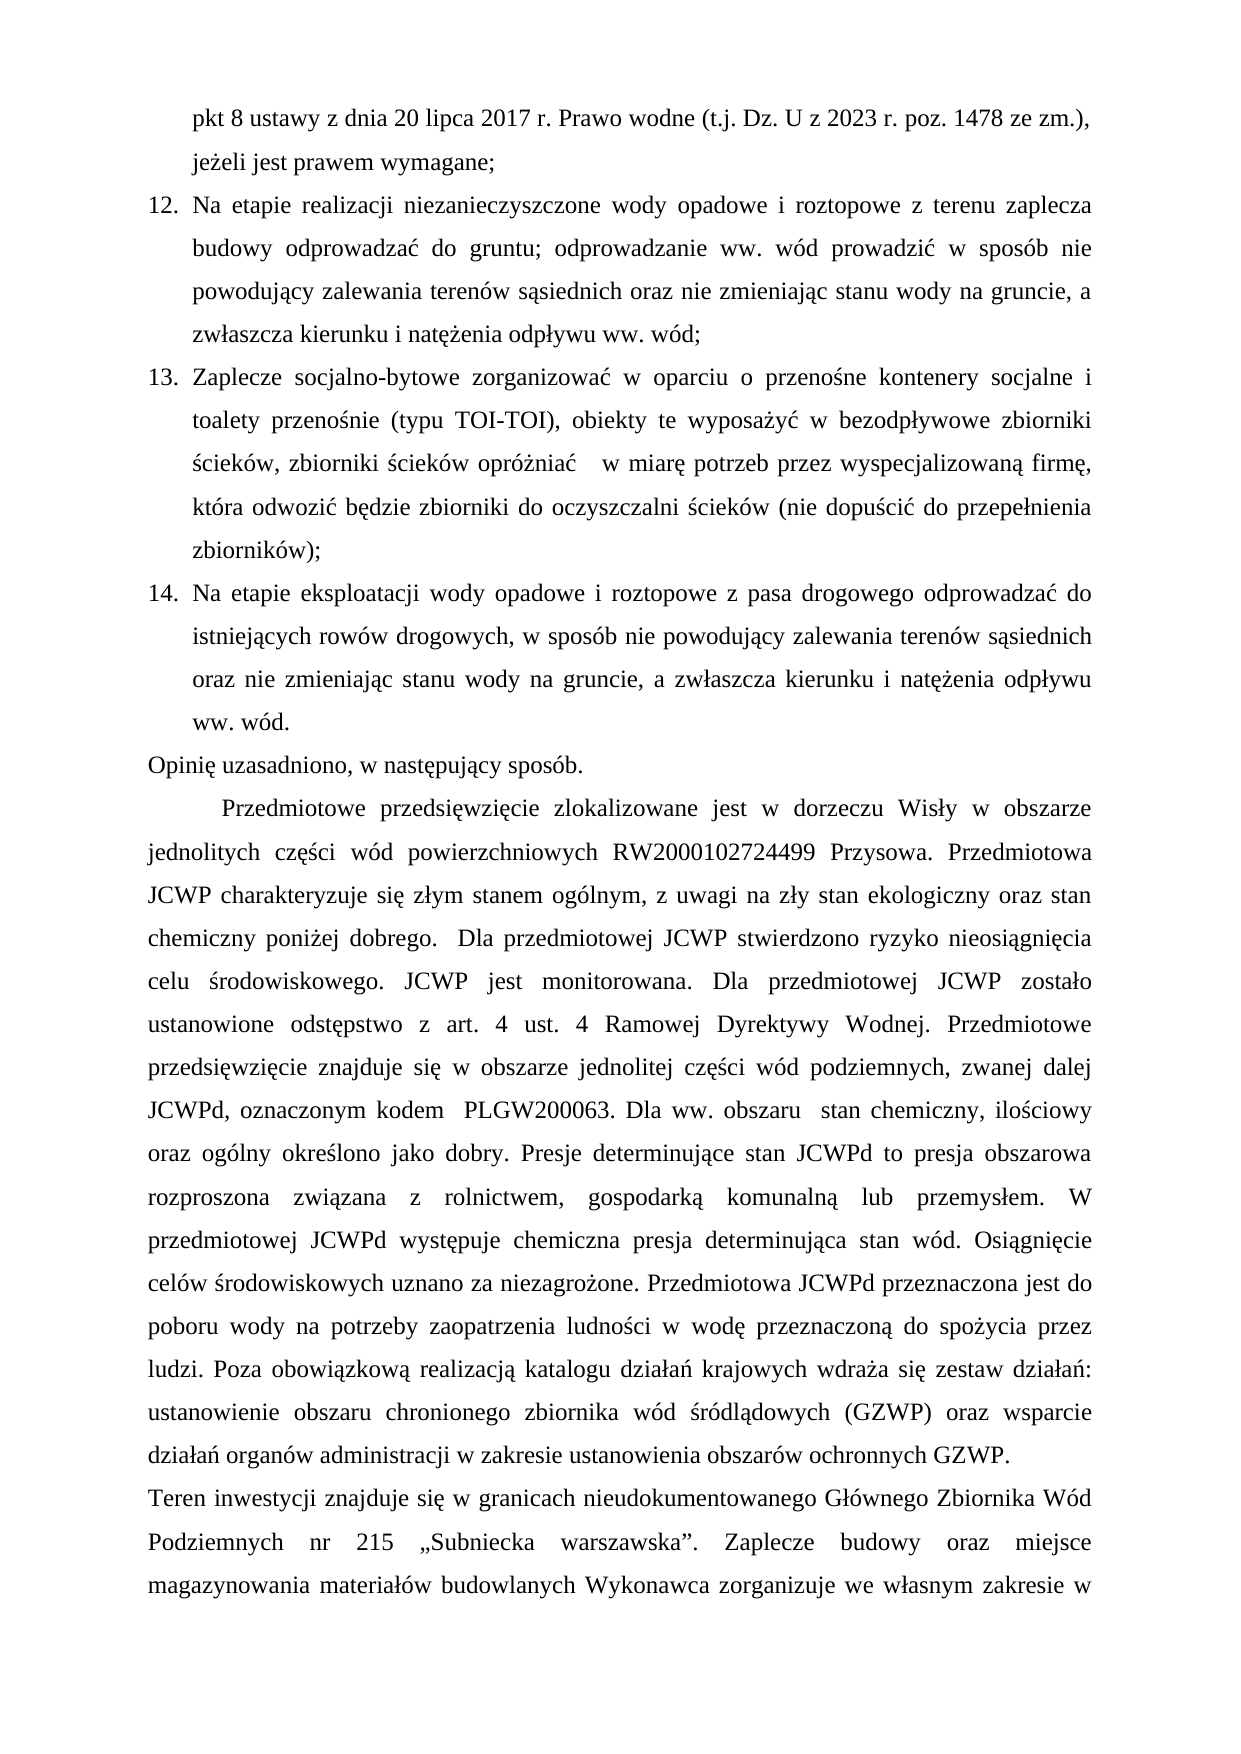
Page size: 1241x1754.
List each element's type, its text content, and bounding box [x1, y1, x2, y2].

text Opinię uzasadniono, w następujący sposób. [148, 750, 1093, 779]
text Przedmiotowe przedsięwzięcie zlokalizowane jest w dorzeczu Wisły w obszarze jednolitych części wód powierzchniowych RW2000102724499 Przysowa. Przedmiotowa JCWP charakteryzuje się złym stanem ogólnym, z uwagi na zły stan ekologiczny oraz stan chemiczny poniżej dobrego. Dla przedmiotowej JCWP stwierdzono ryzyko nieosiągnięcia celu środowiskowego. JCWP jest monitorowana. Dla przedmiotowej JCWP zostało ustanowione odstępstwo z art. 4 ust. 4 Ramowej Dyrektywy Wodnej. Przedmiotowe przedsięwzięcie znajduje się w obszarze jednolitej części wód podziemnych, zwanej dalej JCWPd, oznaczonym kodem PLGW200063. Dla ww. obszaru stan chemiczny, ilościowy oraz ogólny określono jako dobry. Presje determinujące stan JCWPd to presja obszarowa rozproszona związana z rolnictwem, gospodarką komunalną lub przemysłem. W przedmiotowej JCWPd występuje chemiczna presja determinująca stan wód. Osiągnięcie celów środowiskowych uznano za niezagrożone. Przedmiotowa JCWPd przeznaczona jest do poboru wody na potrzeby zaopatrzenia ludności w wodę przeznaczoną do spożycia przez ludzi. Poza obowiązkową realizacją katalogu działań krajowych wdraża się zestaw działań: ustanowienie obszaru chronionego zbiornika wód śródlądowych (GZWP) oraz wsparcie działań organów administracji w zakresie ustanowienia obszarów ochronnych GZWP. [148, 793, 1093, 1469]
list Na etapie realizacji niezanieczyszczone wody opadowe i roztopowe z terenu zaplecza budowy odprowadzać do gruntu; odprowadzanie ww. wód prowadzić w sposób nie powodujący zalewania terenów sąsiednich oraz nie zmieniając stanu wody na gruncie, a zwłaszcza kierunku i natężenia odpływu ww. wód; [148, 190, 1093, 348]
list Na etapie eksploatacji wody opadowe i roztopowe z pasa drogowego odprowadzać do istniejących rowów drogowych, w sposób nie powodujący zalewania terenów sąsiednich oraz nie zmieniając stanu wody na gruncie, a zwłaszcza kierunku i natężenia odpływu ww. wód. [148, 578, 1093, 736]
list Zaplecze socjalno-bytowe zorganizować w oparciu o przenośne kontenery socjalne i toalety przenośnie (typu TOI-TOI), obiekty te wyposażyć w bezodpływowe zbiorniki ścieków, zbiorniki ścieków opróżniać w miarę potrzeb przez wyspecjalizowaną firmę, która odwozić będzie zbiorniki do oczyszczalni ścieków (nie dopuścić do przepełnienia zbiorników); [148, 362, 1093, 563]
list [148, 103, 1093, 175]
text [148, 1483, 1093, 1598]
